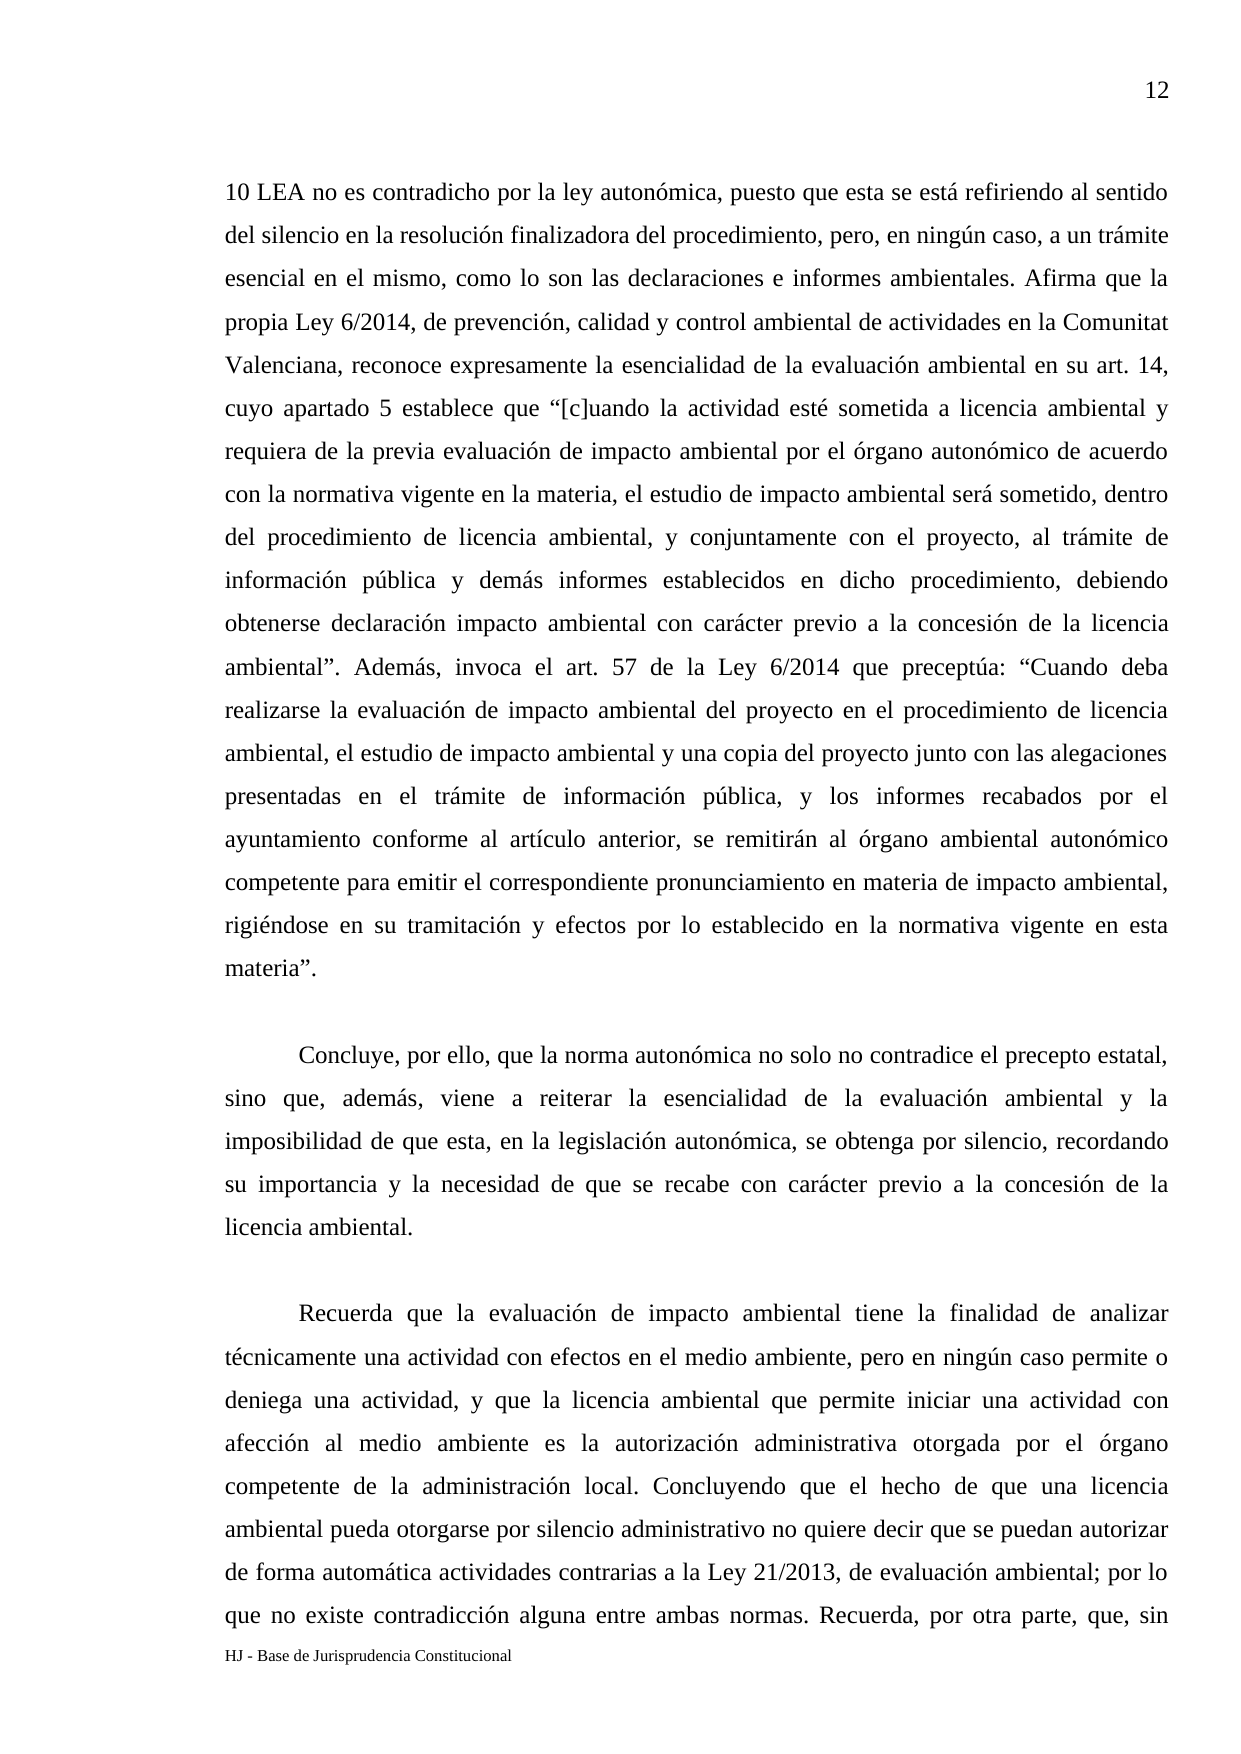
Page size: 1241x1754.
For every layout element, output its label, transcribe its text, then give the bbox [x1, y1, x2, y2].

text Concluye, por ello, que la norma autonómica no solo no contradice el precepto estatal, sino que, además, viene a reiterar la esencialidad de la evaluación ambiental y la imposibilidad de que esta, en la legislación autonómica, se obtenga por silencio, recordando su importancia y la necesidad de que se recabe con carácter previo a la concesión de la licencia ambiental. [224, 1040, 1169, 1241]
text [224, 1298, 1169, 1629]
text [224, 177, 1169, 982]
